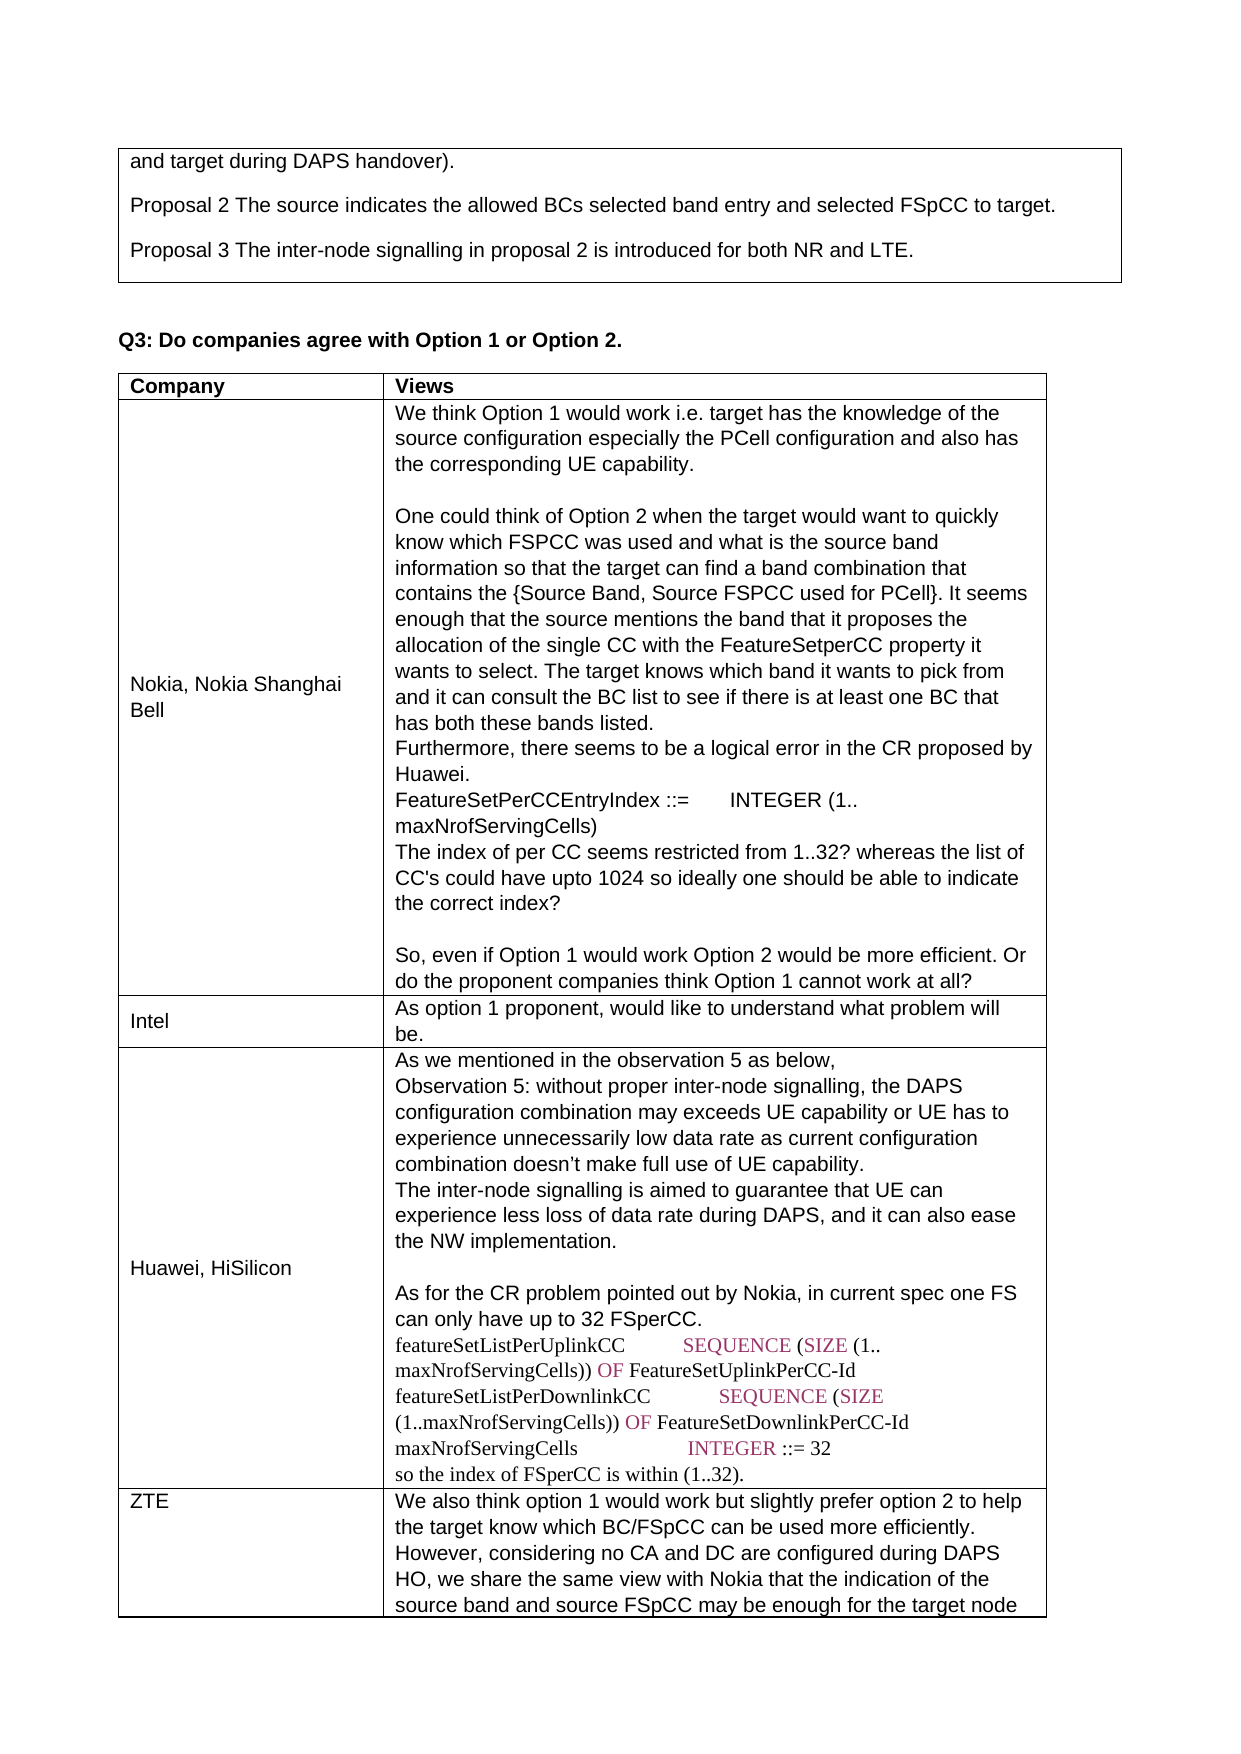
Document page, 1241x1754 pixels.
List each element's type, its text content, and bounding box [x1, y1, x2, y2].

table_cell As we mentioned in the observation 5 as below, Observation 5: without proper inter-node signalling, the DAPS configuration combination may exceeds UE capability or UE has to experience unnecessarily low data rate as current configuration combination doesn’t make full use of UE capability. The inter-node signalling is aimed to guarantee that UE can experience less loss of data rate during DAPS, and it can also ease the NW implementation. As for the CR problem pointed out by Nokia, in current spec one FS can only have up to 32 FSperCC. featureSetListPerUplinkCC SEQUENCE (SIZE (1.. maxNrofServingCells)) OF FeatureSetUplinkPerCC-Id featureSetListPerDownlinkCC SEQUENCE (SIZE (1..maxNrofServingCells)) OF FeatureSetDownlinkPerCC-Id maxNrofServingCells INTEGER ::= 32 so the index of FSperCC is within (1..32). [384, 1048, 1046, 1488]
table_cell ZTE [119, 1489, 383, 1616]
table_header Company [119, 374, 383, 399]
text Q3: Do companies agree with Option 1 or Option 2. [118, 328, 1122, 352]
table_cell Nokia, Nokia Shanghai Bell [119, 400, 383, 994]
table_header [119, 149, 1121, 282]
table_cell Huawei, HiSilicon [119, 1048, 383, 1488]
table_header Views [384, 374, 1046, 399]
table_cell As option 1 proponent, would like to understand what problem will be. [384, 996, 1046, 1047]
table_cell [384, 1489, 1046, 1616]
table_cell We think Option 1 would work i.e. target has the knowledge of the source configuration especially the PCell configuration and also has the corresponding UE capability. One could think of Option 2 when the target would want to quickly know which FSPCC was used and what is the source band information so that the target can find a band combination that contains the {Source Band, Source FSPCC used for PCell}. It seems enough that the source mentions the band that it proposes the allocation of the single CC with the FeatureSetperCC property it wants to select. The target knows which band it wants to pick from and it can consult the BC list to see if there is at least one BC that has both these bands listed. Furthermore, there seems to be a logical error in the CR proposed by Huawei. FeatureSetPerCCEntryIndex ::= INTEGER (1.. maxNrofServingCells) The index of per CC seems restricted from 1..32? whereas the list of CC's could have upto 1024 so ideally one should be able to indicate the correct index? So, even if Option 1 would work Option 2 would be more efficient. Or do the proponent companies think Option 1 cannot work at all? [384, 400, 1046, 994]
table_cell Intel [119, 996, 383, 1047]
